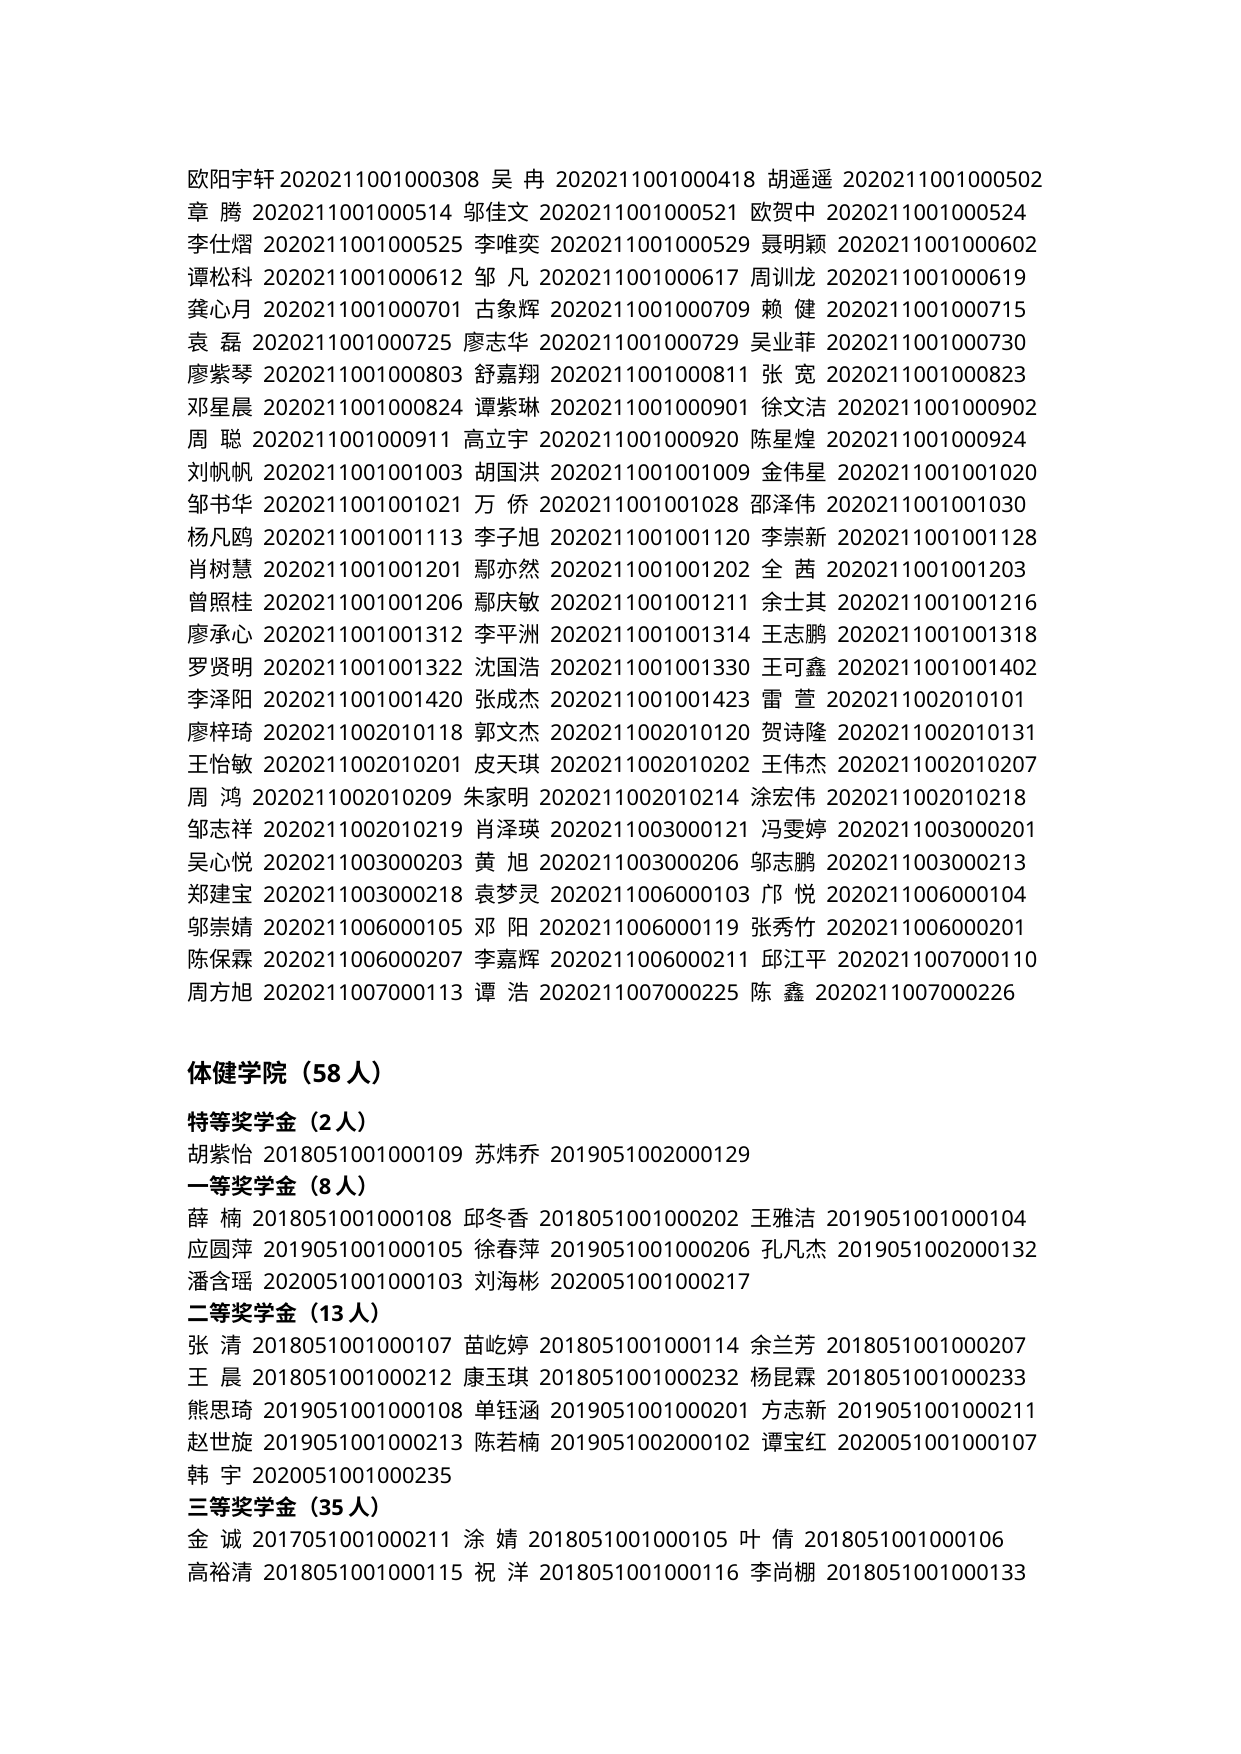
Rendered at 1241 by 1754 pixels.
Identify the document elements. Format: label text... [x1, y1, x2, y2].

text 赵世旋 2019051001000213 陈若楠 2019051002000102 谭宝红 2020051001000107 [187, 1425, 1053, 1458]
text 周聪 2020211001000911 高立宇 2020211001000920 陈星煌 2020211001000924 [187, 422, 1053, 454]
text 周方旭 2020211007000113 谭浩 2020211007000225 陈鑫 2020211007000226 [187, 974, 1053, 1007]
text 谭松科 2020211001000612 邹凡 2020211001000617 周训龙 2020211001000619 [187, 259, 1053, 292]
text 高裕清 2018051001000115 祝洋 2018051001000116 李尚棚 2018051001000133 [187, 1554, 1053, 1587]
text 张清 2018051001000107 苗屹婷 2018051001000114 余兰芳 2018051001000207 [187, 1328, 1053, 1360]
text 应圆萍 2019051001000105 徐春萍 2019051001000206 孔凡杰 2019051002000132 [187, 1232, 1053, 1264]
text 肖树慧 2020211001001201 鄢亦然 2020211001001202 全茜 2020211001001203 [187, 552, 1053, 584]
text 杨凡鸥 2020211001001113 李子旭 2020211001001120 李崇新 2020211001001128 [187, 519, 1053, 552]
text 王晨 2018051001000212 康玉琪 2018051001000232 杨昆霖 2018051001000233 [187, 1360, 1053, 1393]
text 欧阳宇轩2020211001000308 吴冉 2020211001000418 胡遥遥 2020211001000502 [187, 162, 1053, 194]
text 刘帆帆 2020211001001003 胡国洪 2020211001001009 金伟星 2020211001001020 [187, 454, 1053, 487]
text 郑建宝 2020211003000218 袁梦灵 2020211006000103 邝悦 2020211006000104 [187, 877, 1053, 909]
text 熊思琦 2019051001000108 单钰涵 2019051001000201 方志新 2019051001000211 [187, 1393, 1053, 1425]
text 韩宇 2020051001000235 [187, 1458, 1053, 1490]
text 廖紫琴 2020211001000803 舒嘉翔 2020211001000811 张宽 2020211001000823 [187, 357, 1053, 389]
text 袁磊 2020211001000725 廖志华 2020211001000729 吴业菲 2020211001000730 [187, 324, 1053, 357]
text 邹志祥 2020211002010219 肖泽瑛 2020211003000121 冯雯婷 2020211003000201 [187, 812, 1053, 844]
text 三等奖学金（35人） [187, 1490, 1053, 1522]
text 龚心月 2020211001000701 古象辉 2020211001000709 赖健 2020211001000715 [187, 292, 1053, 324]
text 曾照桂 2020211001001206 鄢庆敏 2020211001001211 余士其 2020211001001216 [187, 584, 1053, 617]
text 廖承心 2020211001001312 李平洲 2020211001001314 王志鹏 2020211001001318 [187, 617, 1053, 649]
text 胡紫怡 2018051001000109 苏炜乔 2019051002000129 [187, 1136, 1053, 1169]
text 薛楠 2018051001000108 邱冬香 2018051001000202 王雅洁 2019051001000104 [187, 1201, 1053, 1232]
text 吴心悦 2020211003000203 黄旭 2020211003000206 邬志鹏 2020211003000213 [187, 844, 1053, 877]
text 二等奖学金（13人） [187, 1296, 1053, 1328]
text 邹书华 2020211001001021 万侨 2020211001001028 邵泽伟 2020211001001030 [187, 487, 1053, 519]
text 体健学院（58人） [187, 1039, 1053, 1104]
text 金诚 2017051001000211 涂婧 2018051001000105 叶倩 2018051001000106 [187, 1522, 1053, 1554]
text 一等奖学金（8人） [187, 1169, 1053, 1201]
text 李泽阳 2020211001001420 张成杰 2020211001001423 雷萱 2020211002010101 [187, 682, 1053, 714]
text 特等奖学金（2人） [187, 1104, 1053, 1136]
text 廖梓琦 2020211002010118 郭文杰 2020211002010120 贺诗隆 2020211002010131 [187, 714, 1053, 747]
text 周鸿 2020211002010209 朱家明 2020211002010214 涂宏伟 2020211002010218 [187, 779, 1053, 812]
text 陈保霖 2020211006000207 李嘉辉 2020211006000211 邱江平 2020211007000110 [187, 942, 1053, 974]
text 章腾 2020211001000514 邬佳文 2020211001000521 欧贺中 2020211001000524 [187, 194, 1053, 227]
text 罗贤明 2020211001001322 沈国浩 2020211001001330 王可鑫 2020211001001402 [187, 649, 1053, 682]
text 王怡敏 2020211002010201 皮天琪 2020211002010202 王伟杰 2020211002010207 [187, 747, 1053, 779]
text 邓星晨 2020211001000824 谭紫琳 2020211001000901 徐文洁 2020211001000902 [187, 389, 1053, 422]
text 邬崇婧 2020211006000105 邓阳 2020211006000119 张秀竹 2020211006000201 [187, 909, 1053, 942]
text 李仕熠 2020211001000525 李唯奕 2020211001000529 聂明颖 2020211001000602 [187, 227, 1053, 259]
text 潘含瑶 2020051001000103 刘海彬 2020051001000217 [187, 1264, 1053, 1296]
